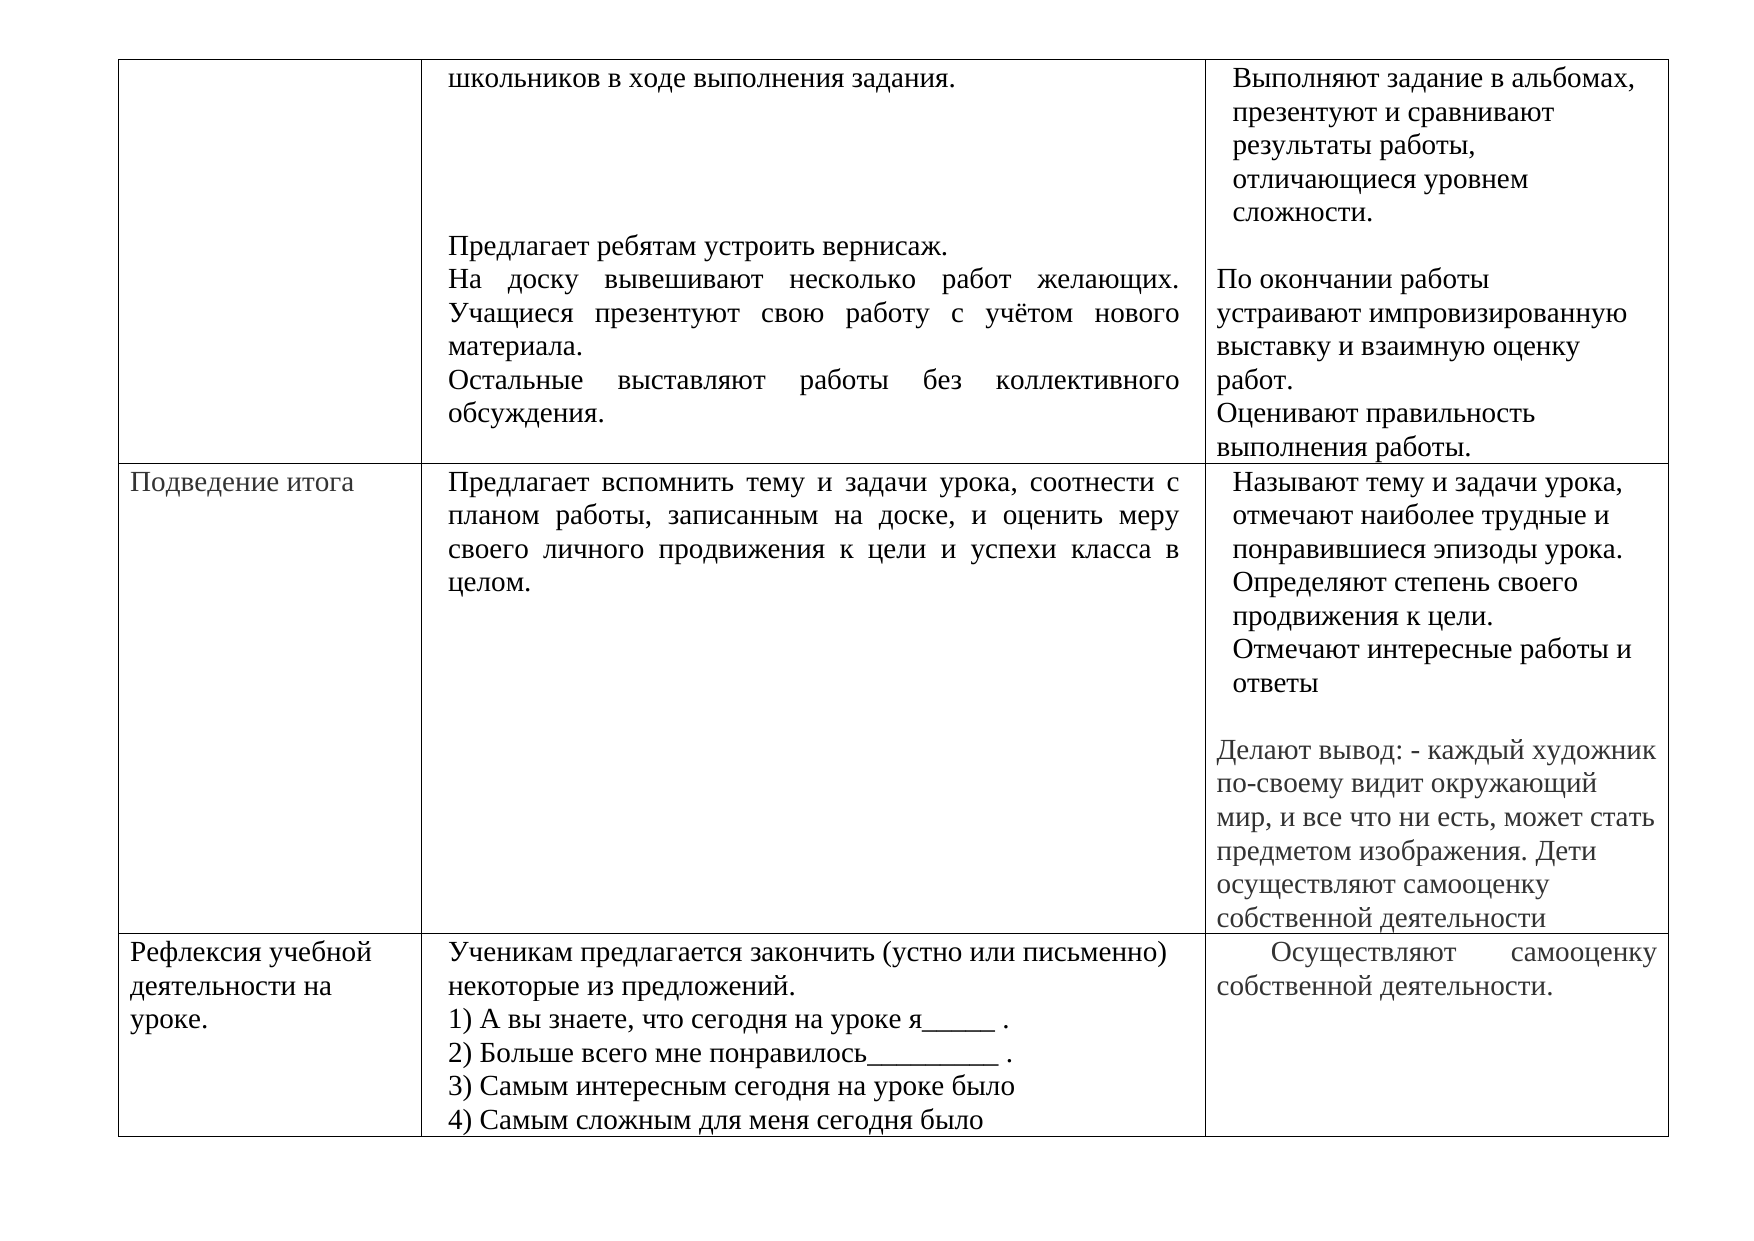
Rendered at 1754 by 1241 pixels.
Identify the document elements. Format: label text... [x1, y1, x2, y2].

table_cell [422, 60, 1205, 463]
table_cell Называют тему и задачи урока, отмечают наиболее трудные и понравившиеся эпизоды урока. Определяют степень своего продвижения к цели. Отмечают интересные работы и ответы Делают вывод: - каждый художник по-своему видит окружающий мир, и все что ни есть, может стать предметом изображения. Дети осуществляют самооценку собственной деятельности [1206, 464, 1668, 933]
table_cell Предлагает вспомнить тему и задачи урока, соотнести с планом работы, записанным на доске, и оценить меру своего личного продвижения к цели и успехи класса в целом. [422, 464, 1205, 933]
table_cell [1206, 934, 1668, 1136]
table_cell Подведение итога [119, 464, 421, 933]
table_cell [119, 60, 421, 463]
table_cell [119, 934, 421, 1136]
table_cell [1206, 60, 1668, 463]
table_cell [422, 934, 1205, 1136]
